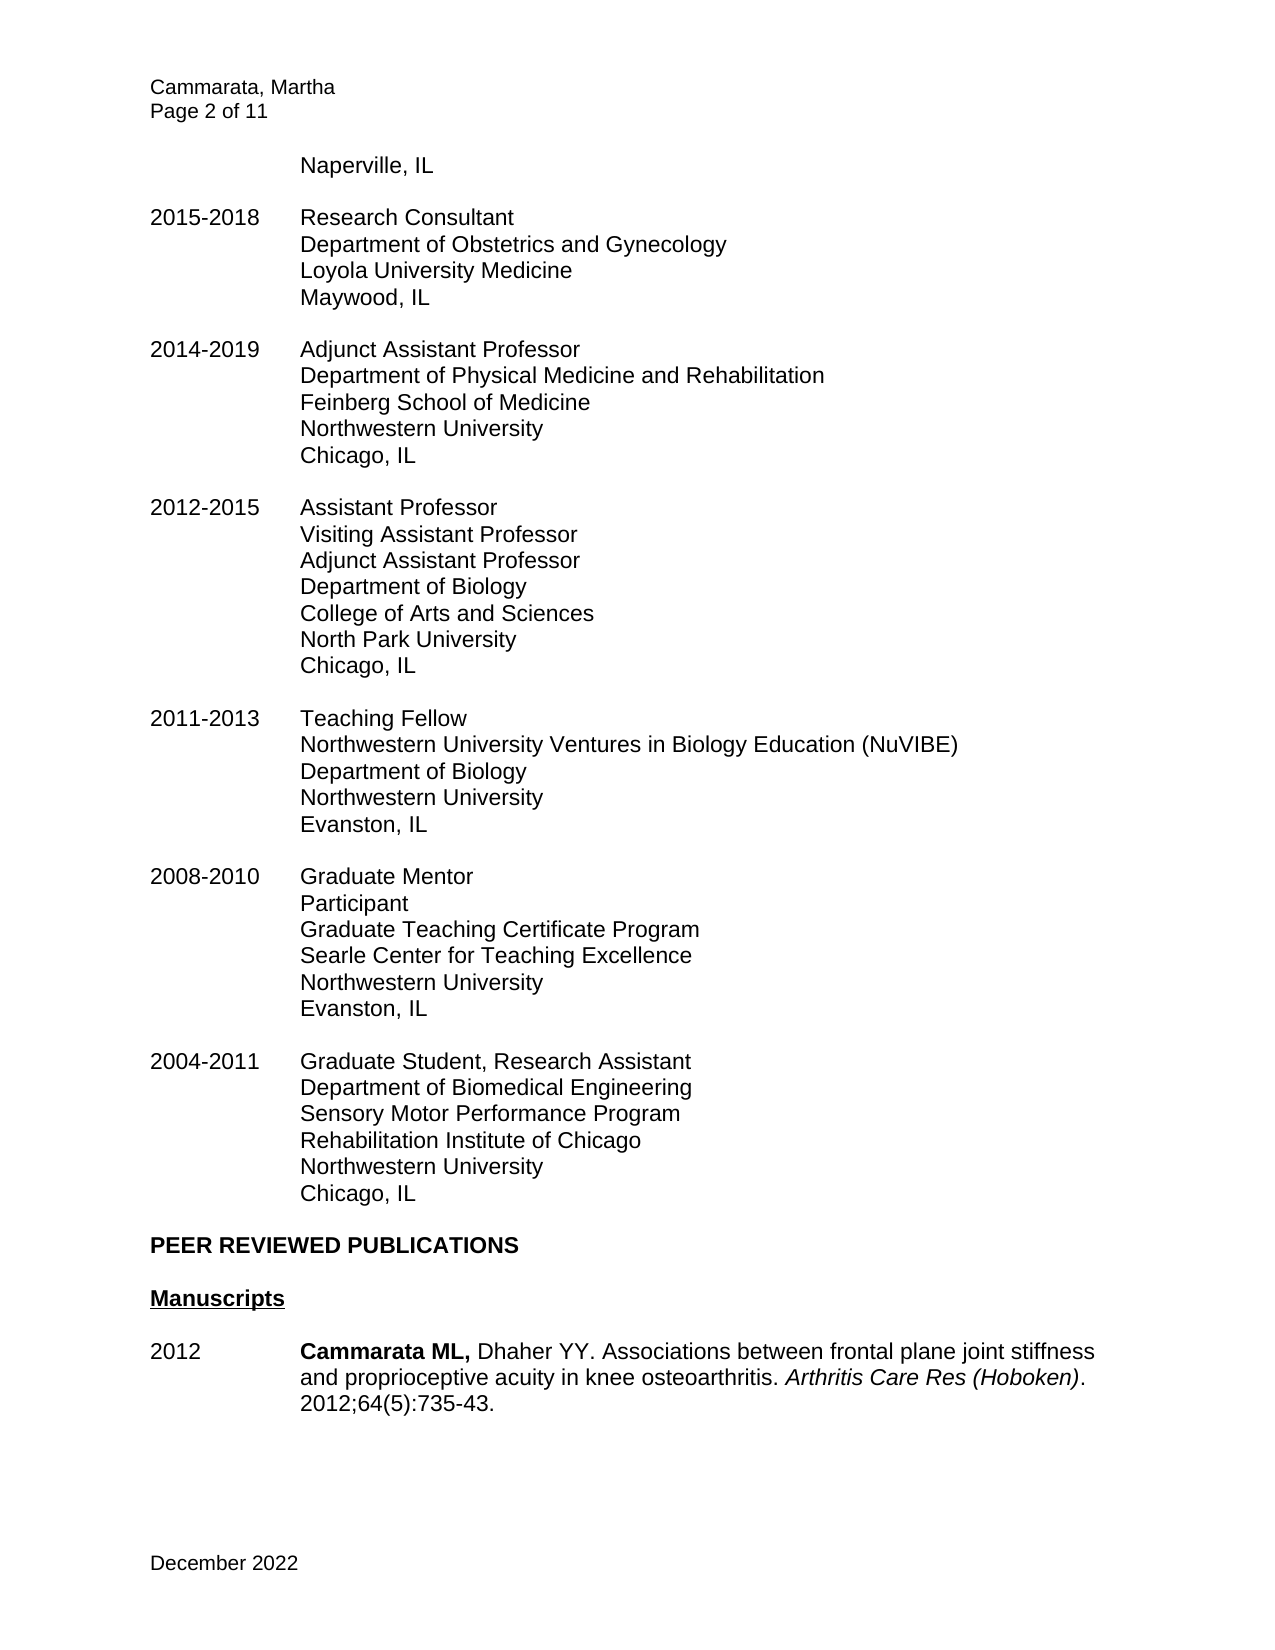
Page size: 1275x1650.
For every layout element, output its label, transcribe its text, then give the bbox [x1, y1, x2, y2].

text Loyola University Medicine [225, 257, 1125, 283]
text Visiting Assistant Professor [150, 521, 1125, 547]
text Chicago, IL [150, 1179, 1125, 1206]
text Chicago, IL [150, 442, 1125, 468]
text College of Arts and Sciences [150, 600, 1125, 626]
text Maywood, IL [150, 283, 1125, 310]
text Graduate Teaching Certificate Program [150, 916, 1125, 942]
text Adjunct Assistant Professor [225, 547, 1125, 573]
text 2014-2019 Adjunct Assistant Professor [150, 336, 1125, 362]
text Department of Biology [150, 758, 1125, 784]
text Department of Obstetrics and Gynecology [150, 231, 1125, 257]
text Evanston, IL [150, 811, 1125, 837]
text Department of Biomedical Engineering [150, 1074, 1125, 1100]
text 2011-2013 Teaching Fellow [150, 705, 1125, 731]
text Searle Center for Teaching Excellence [150, 942, 1125, 969]
text Manuscripts [150, 1285, 1125, 1311]
text Northwestern University Ventures in Biology Education (NuVIBE) [150, 731, 1125, 758]
text North Park University [150, 626, 1125, 652]
text Department of Physical Medicine and Rehabilitation [150, 362, 1125, 389]
text Feinberg School of Medicine [150, 389, 1125, 415]
text Northwestern University [150, 784, 1125, 811]
text 2012 Cammarata ML, Dhaher YY. Associations between frontal plane joint stiffness and proprioceptive acuity in knee osteoarthritis. Arthritis Care Res (Hoboken). 2012;64(5):735-43. [150, 1338, 1125, 1417]
text Rehabilitation Institute of Chicago [150, 1127, 1125, 1153]
text 2012-2015 Assistant Professor [150, 494, 1125, 521]
text Naperville, IL [150, 152, 1125, 178]
text 2004-2011 Graduate Student, Research Assistant [150, 1048, 1125, 1074]
text 2008-2010 Graduate Mentor [150, 863, 1125, 889]
text Northwestern University [150, 1153, 1125, 1179]
text PEER REVIEWED PUBLICATIONS [150, 1232, 1125, 1258]
text Northwestern University [150, 415, 1125, 442]
text Northwestern University [150, 969, 1125, 995]
text Department of Biology [150, 573, 1125, 600]
text 2015-2018 Research Consultant [150, 204, 1125, 231]
text Evanston, IL [150, 995, 1125, 1021]
text Chicago, IL [150, 652, 1125, 679]
text Participant [150, 889, 1125, 916]
text Sensory Motor Performance Program [150, 1100, 1125, 1127]
